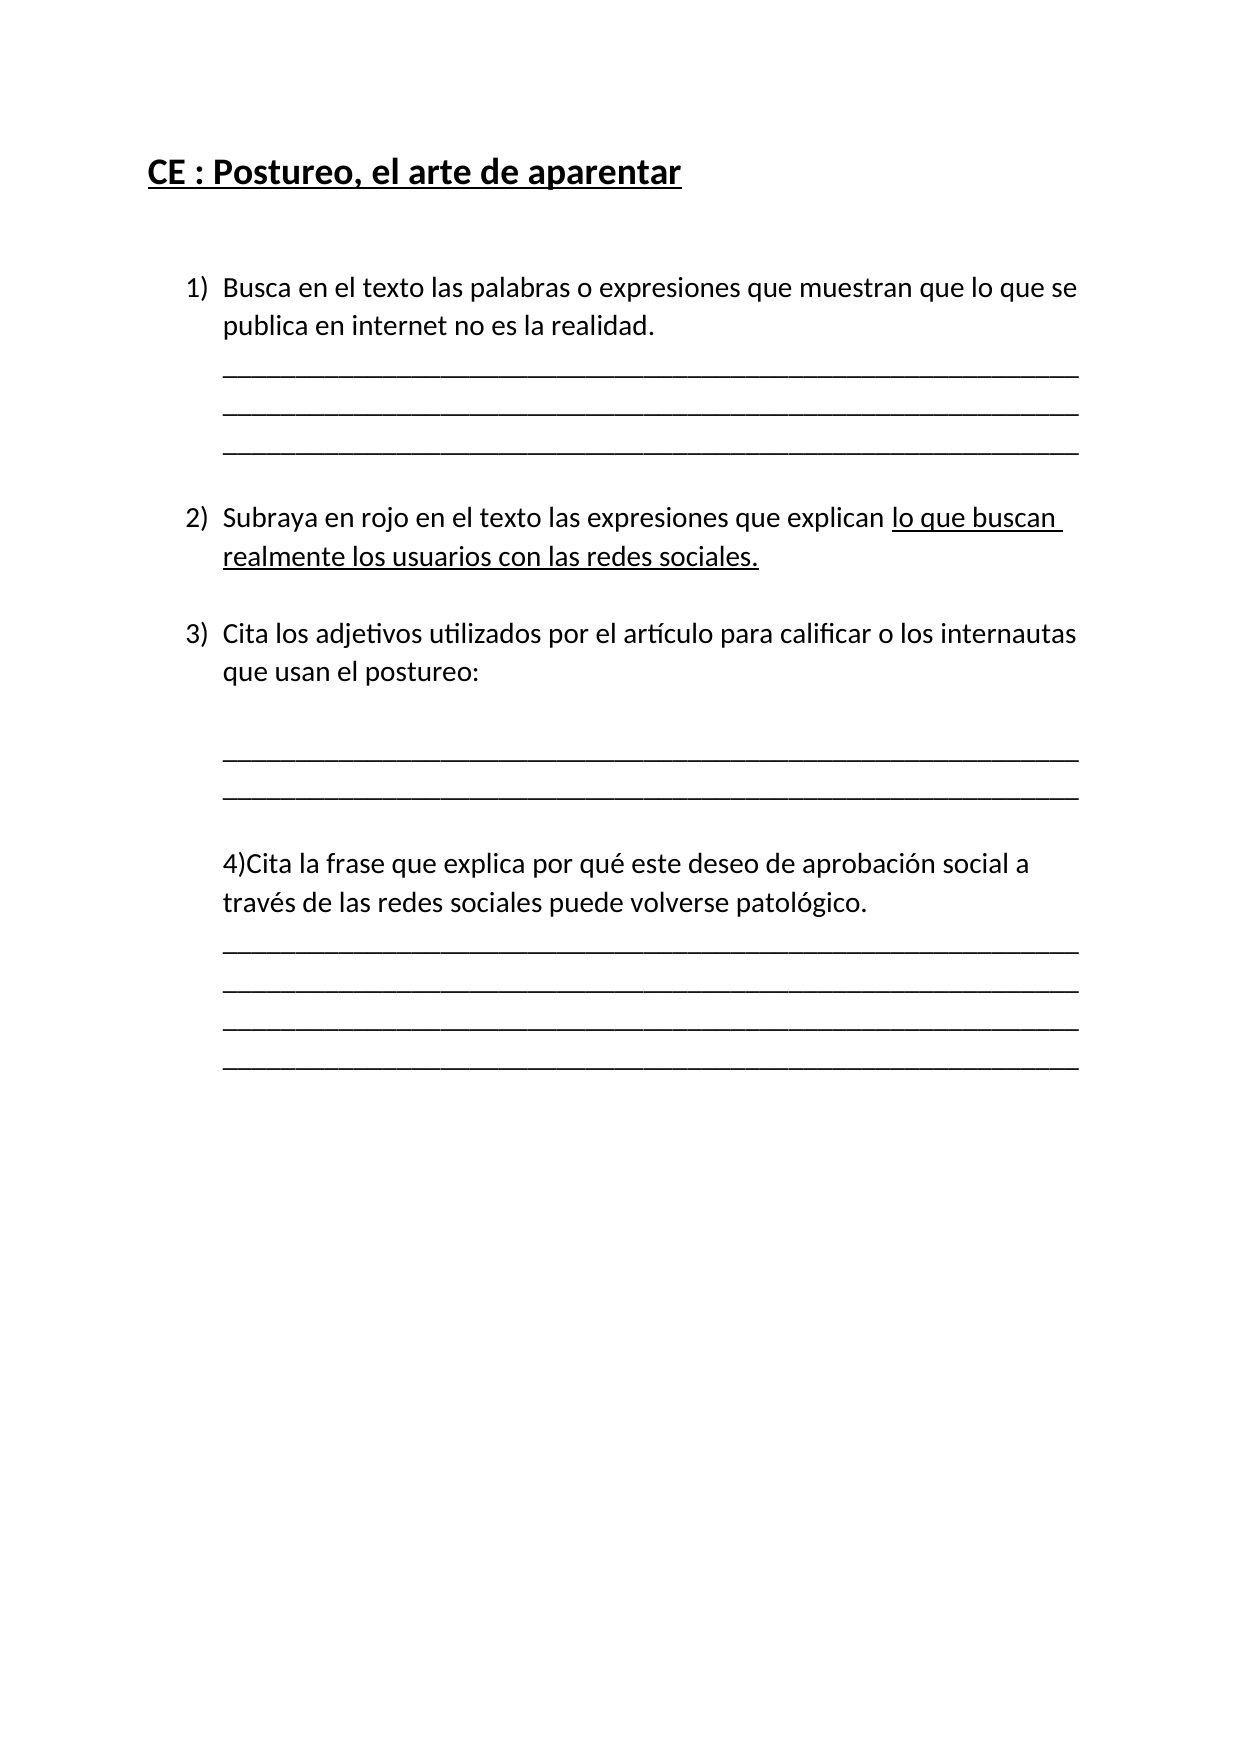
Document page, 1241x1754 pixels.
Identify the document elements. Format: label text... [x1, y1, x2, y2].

list ______________________________________________________________________________________________________________________ [223, 730, 1093, 804]
list Cita los adjetivos utilizados por el artículo para calificar o los internautas que usan el postureo: [185, 615, 1093, 689]
text CE : Postureo, el arte de aparentar [148, 148, 1093, 193]
list 4)Cita la frase que explica por qué este deseo de aprobación social a través de las redes sociales puede volverse patológico. [223, 845, 1093, 919]
list ____________________________________________________________________________________________________________________________________________________________________________________________________________________________________________ [223, 922, 1093, 1073]
list Subraya en rojo en el texto las expresiones que explican lo que buscan realmente los usuarios con las redes sociales. [185, 499, 1093, 573]
list _________________________________________________________________________________________________________________________________________________________________________________ [223, 346, 1093, 458]
list Busca en el texto las palabras o expresiones que muestran que lo que se publica en internet no es la realidad. [185, 269, 1093, 343]
